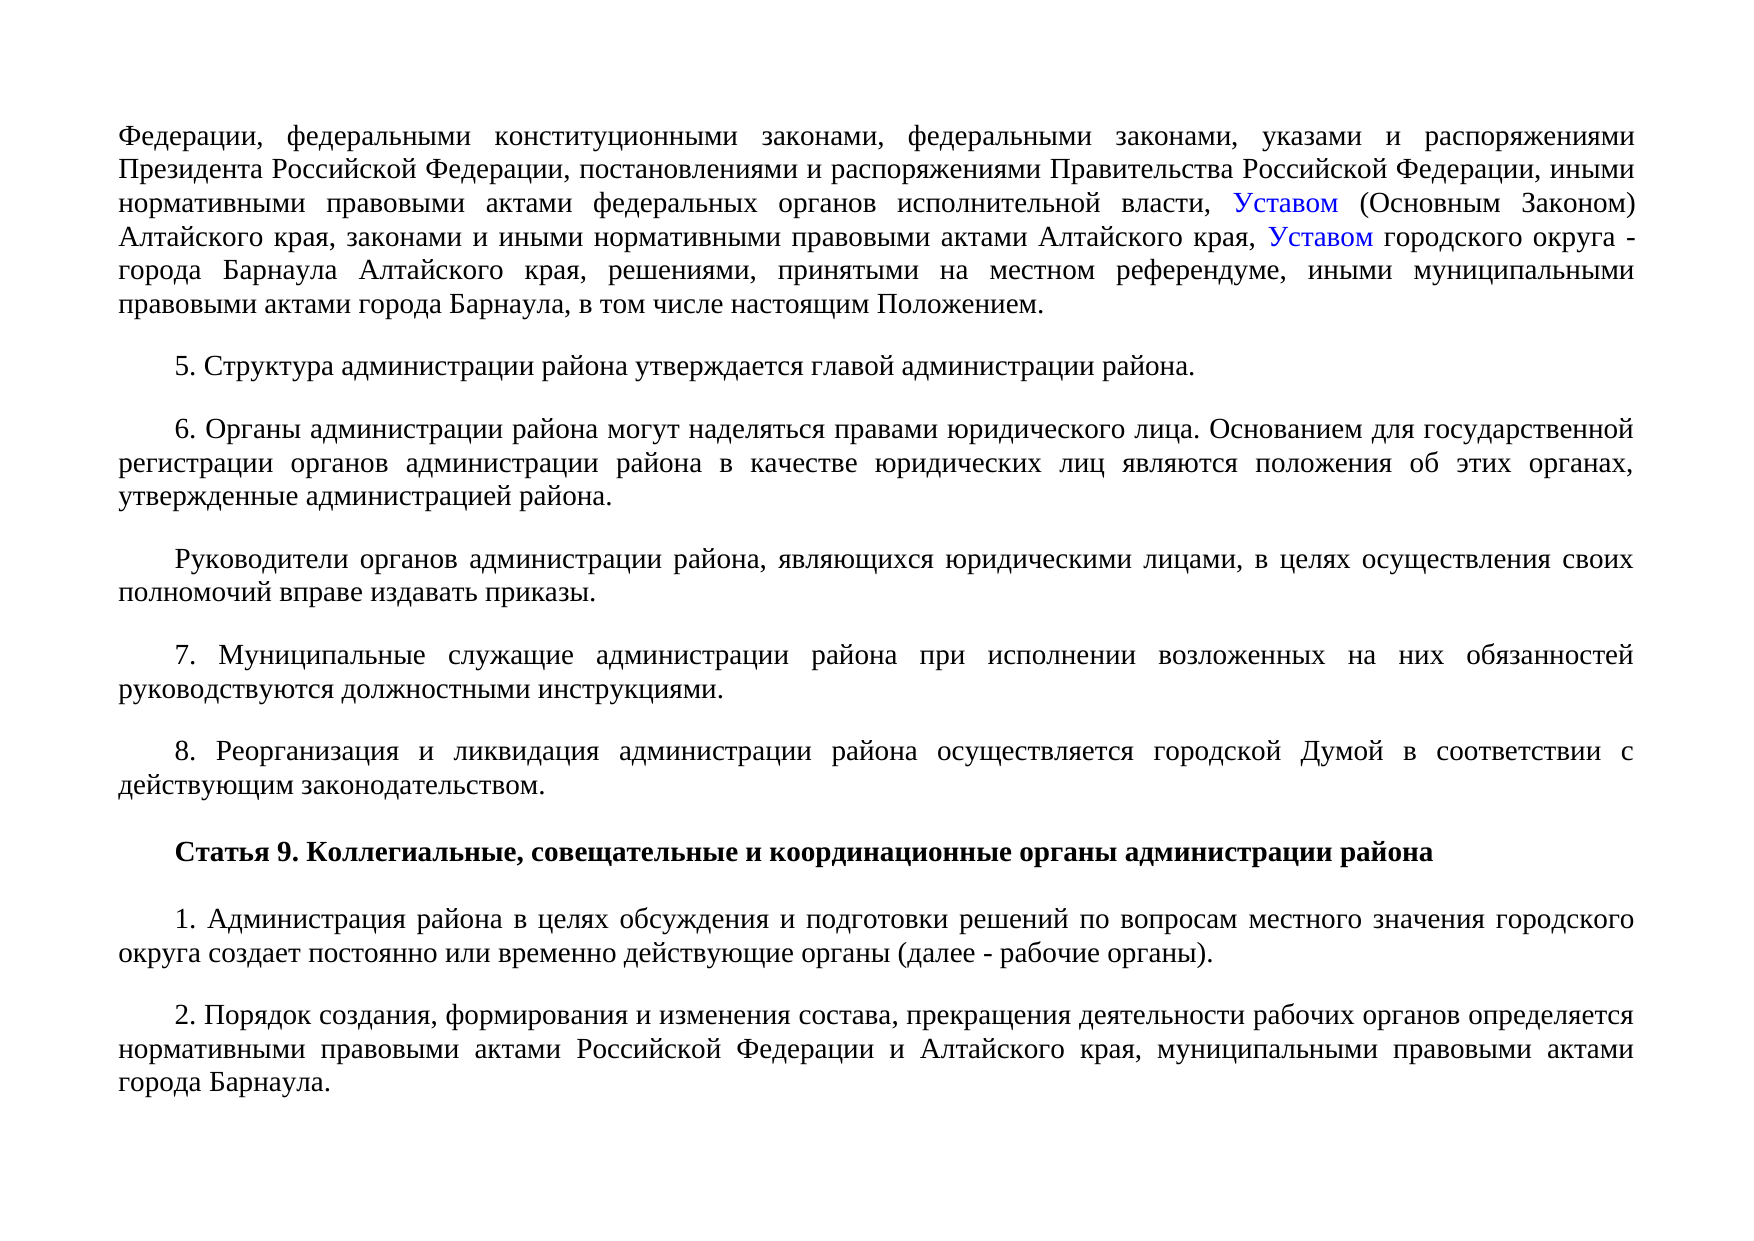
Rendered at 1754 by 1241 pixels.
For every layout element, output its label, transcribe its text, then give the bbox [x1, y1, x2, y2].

text 6. Органы администрации района могут наделяться правами юридического лица. Основанием для государственной регистрации органов администрации района в качестве юридических лиц являются положения об этих органах, утвержденные администрацией района. [118, 411, 1636, 512]
text 2. Порядок создания, формирования и изменения состава, прекращения деятельности рабочих органов определяется нормативными правовыми актами Российской Федерации и Алтайского края, муниципальными правовыми актами города Барнаула. [118, 997, 1636, 1098]
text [118, 118, 1636, 319]
text 1. Администрация района в целях обсуждения и подготовки решений по вопросам местного значения городского округа создает постоянно или временно действующие органы (далее - рабочие органы). [118, 901, 1636, 968]
text 7. Муниципальные служащие администрации района при исполнении возложенных на них обязанностей руководствуются должностными инструкциями. [118, 637, 1636, 704]
text 5. Структура администрации района утверждается главой администрации района. [118, 348, 1636, 382]
text Статья 9. Коллегиальные, совещательные и координационные органы администрации района [118, 834, 1636, 868]
text 8. Реорганизация и ликвидация администрации района осуществляется городской Думой в соответствии с действующим законодательством. [118, 733, 1636, 801]
text Руководители органов администрации района, являющихся юридическими лицами, в целях осуществления своих полномочий вправе издавать приказы. [118, 541, 1636, 608]
